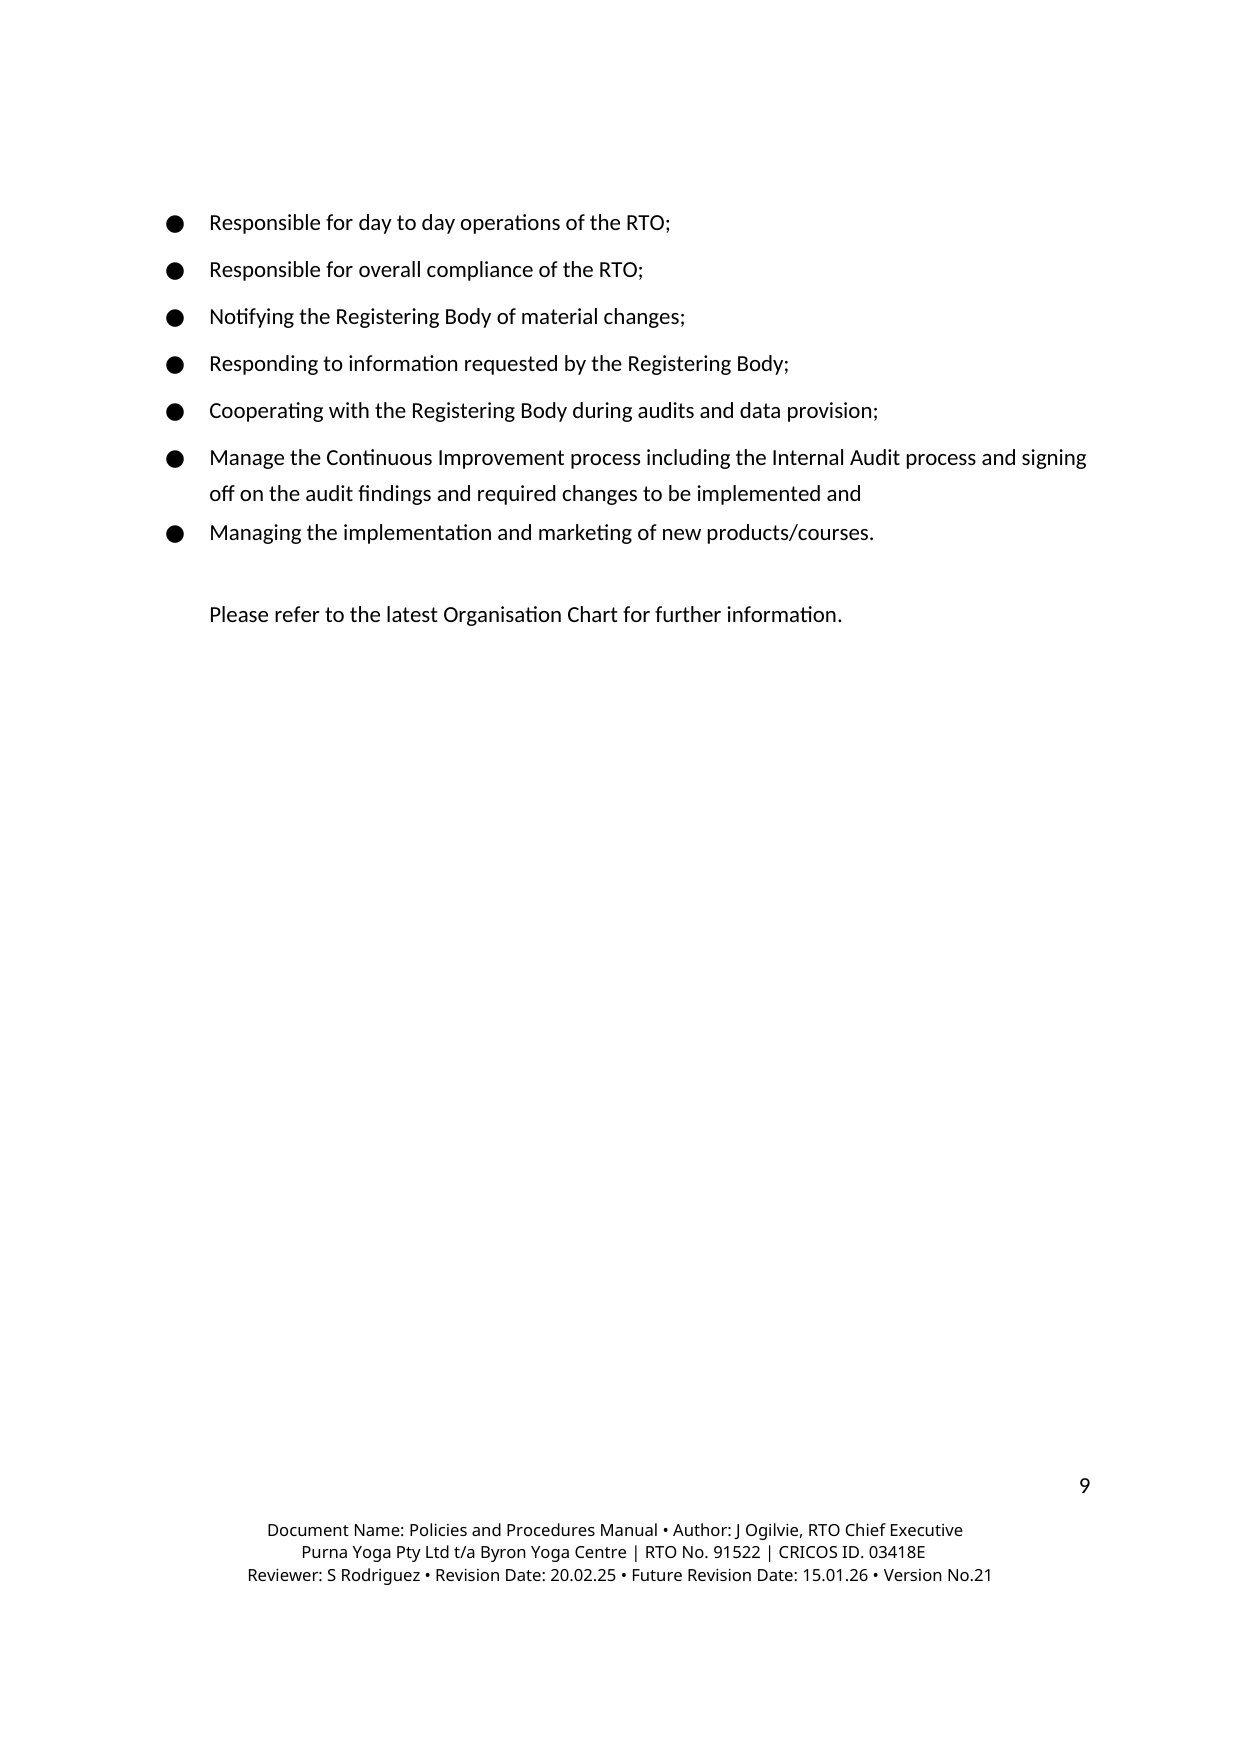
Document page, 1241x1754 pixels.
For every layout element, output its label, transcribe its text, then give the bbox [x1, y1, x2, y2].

text Please refer to the latest Organisation Chart for further information. [209, 601, 1090, 629]
list Responsible for day to day operations of the RTO; [165, 197, 1090, 244]
list Managing the implementation and marketing of new products/courses. [165, 507, 1090, 554]
list Responding to information requested by the Registering Body; [165, 338, 1090, 385]
list Responsible for overall compliance of the RTO; [165, 244, 1090, 291]
list Manage the Continuous Improvement process including the Internal Audit process and signing off on the audit findings and required changes to be implemented and [165, 432, 1090, 507]
list Cooperating with the Registering Body during audits and data provision; [165, 385, 1090, 432]
list Notifying the Registering Body of material changes; [165, 291, 1090, 338]
